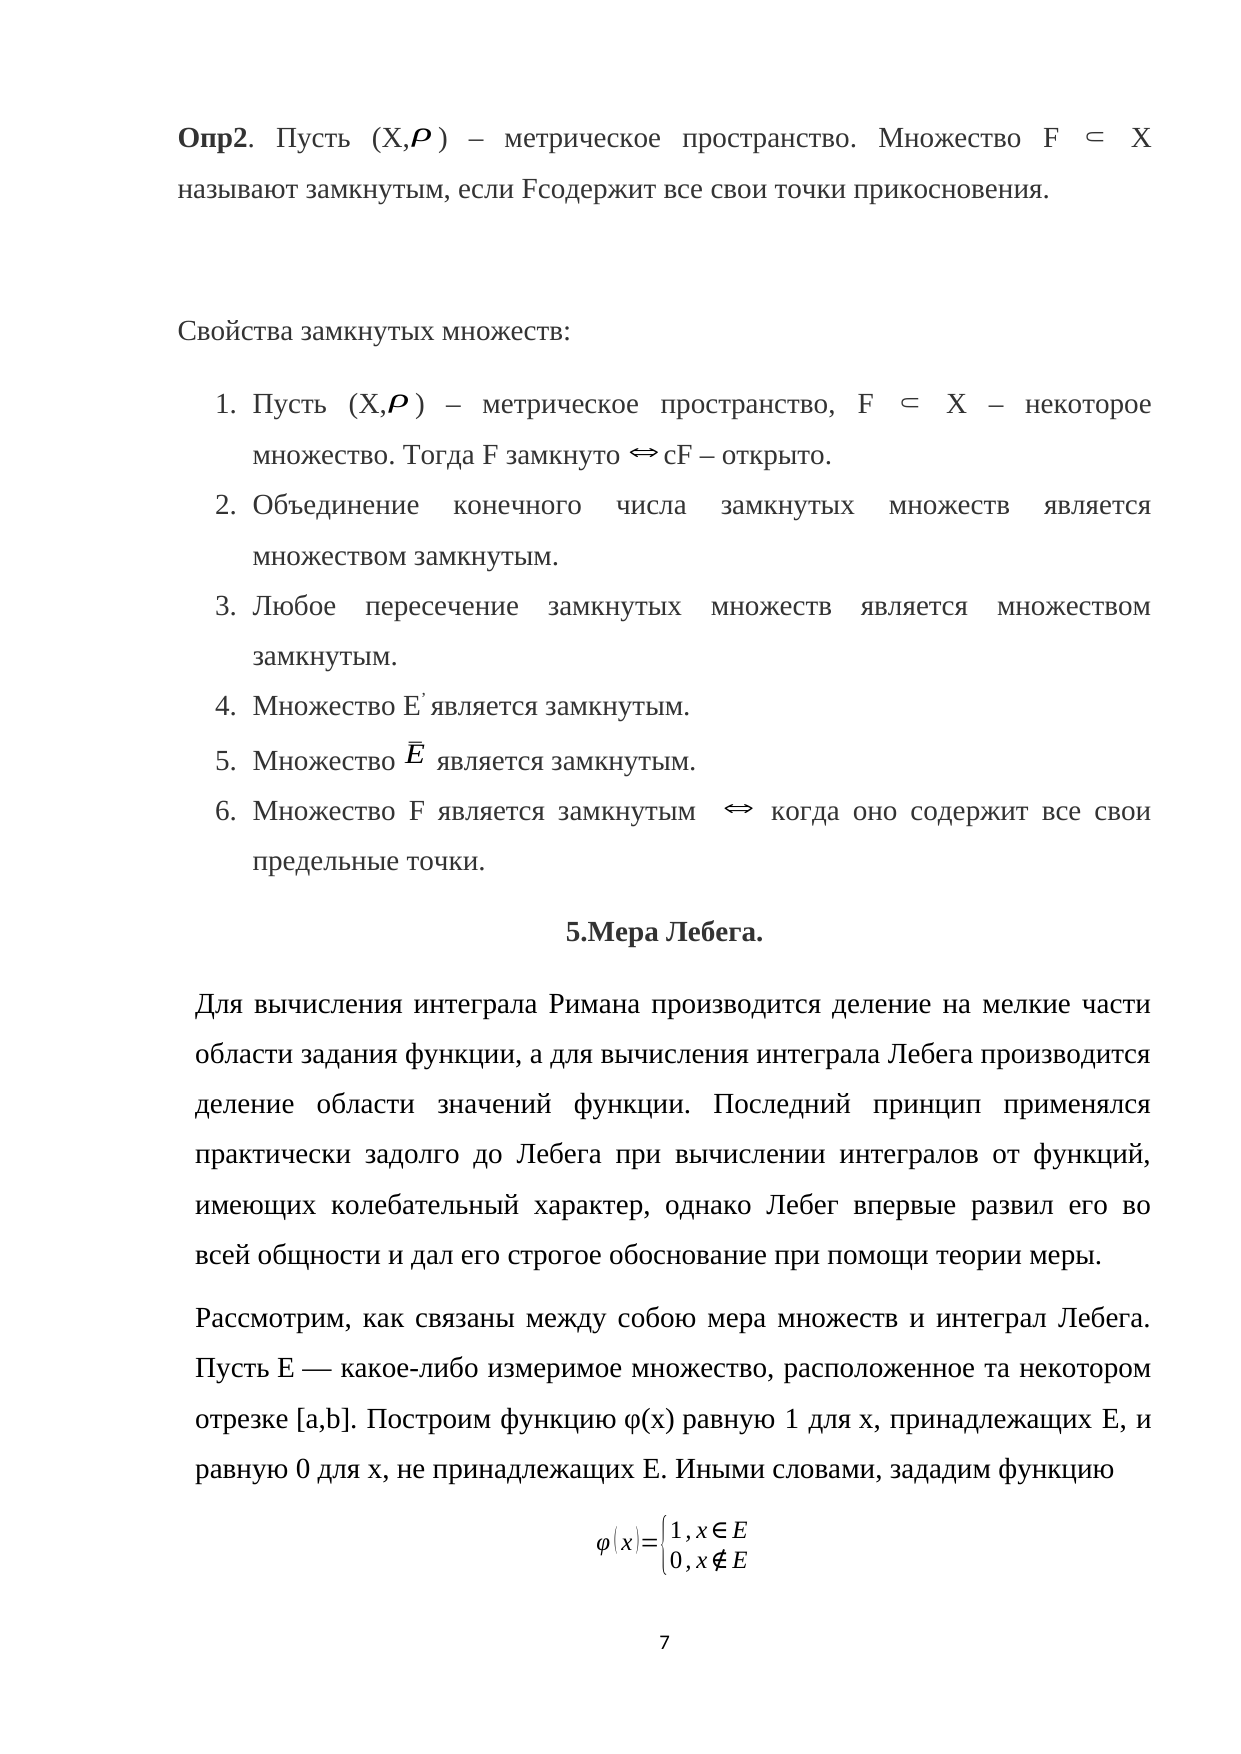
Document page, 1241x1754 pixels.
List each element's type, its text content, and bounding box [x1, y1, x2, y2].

text Рассмотрим, как связаны между собою мера множеств и интеграл Лебега. Пусть E — какое-либо измеримое множество, расположенное та некотором отрезке [a,b]. Построим функцию φ(x) равную 1 для x, принадлежащих E, и равную 0 для x, не принадлежащих E. Иными словами, зададим функцию [195, 1300, 1152, 1484]
list Пусть (X,) – метрическое пространство, F ⸦ Х – некоторое множество. Тогда F замкнуто сF – открыто. [215, 384, 1152, 471]
list Любое пересечение замкнутых множеств является множеством замкнутым. [215, 588, 1152, 672]
text Свойства замкнутых множеств: [177, 313, 1152, 347]
text Для вычисления интеграла Римана производится деление на мелкие части области задания функции, а для вычисления интеграла Лебега производится деление области значений функции. Последний принцип применялся практически задолго до Лебега при вычислении интегралов от функций, имеющих колебательный характер, однако Лебег впервые развил его во всей общности и дал его строгое обоснование при помощи теории меры. [195, 986, 1152, 1271]
text Опр2. Пусть (X,) – метрическое пространство. Множество F ⸦ Х называют замкнутым, если Fсодержит все свои точки прикосновения. [177, 118, 1152, 204]
list Множество является замкнутым. [215, 739, 1152, 776]
list Объединение конечного числа замкнутых множеств является множеством замкнутым. [215, 487, 1152, 571]
list Множество E’ является замкнутым. [215, 688, 1152, 722]
text 5.Мера Лебега. [177, 914, 1152, 948]
list Множество F является замкнутым когда оно содержит все свои предельные точки. [215, 793, 1152, 877]
